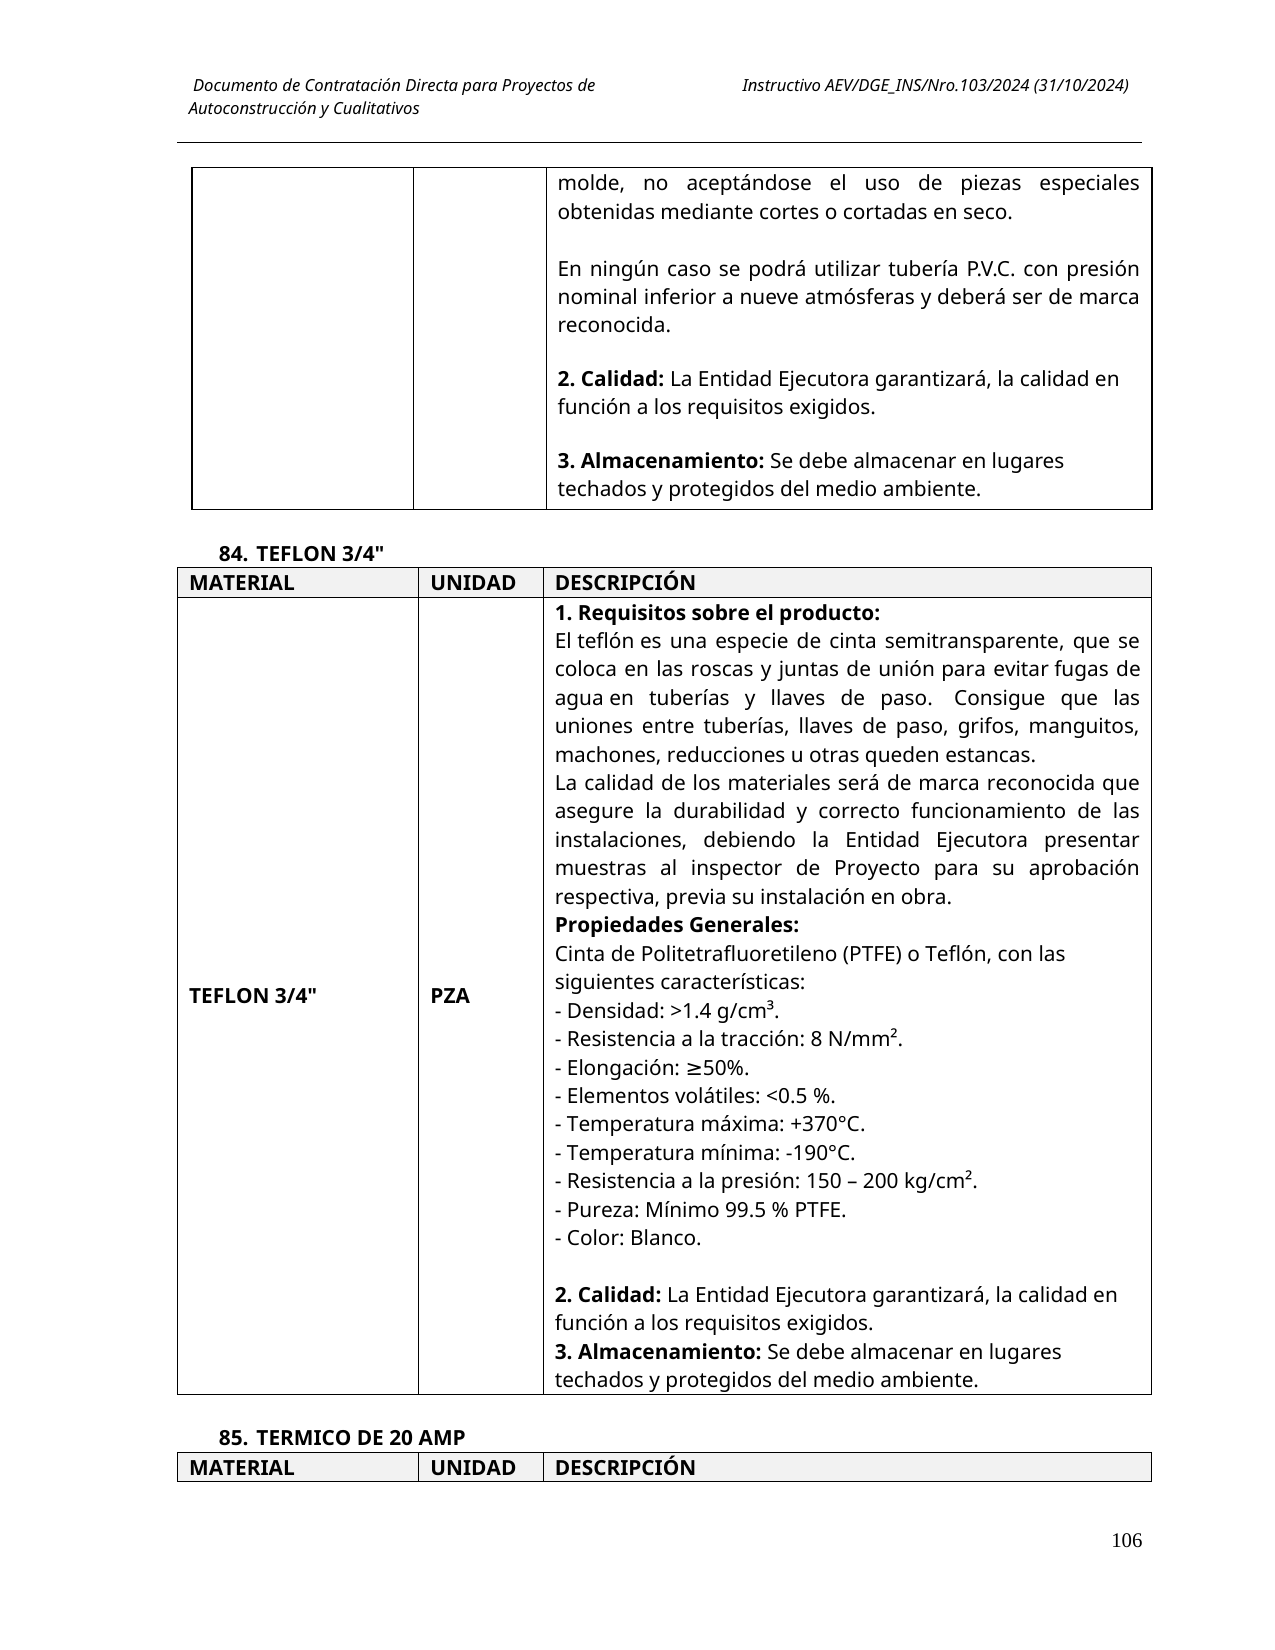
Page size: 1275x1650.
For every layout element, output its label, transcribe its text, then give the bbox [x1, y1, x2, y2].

list TERMICO DE 20 AMP [219, 1423, 1142, 1452]
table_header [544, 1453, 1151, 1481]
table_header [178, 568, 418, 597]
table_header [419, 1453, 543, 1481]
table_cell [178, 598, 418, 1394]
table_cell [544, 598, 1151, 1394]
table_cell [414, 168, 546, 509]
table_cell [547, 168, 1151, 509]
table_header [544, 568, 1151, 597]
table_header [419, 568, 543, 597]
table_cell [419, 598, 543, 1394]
list TEFLON 3/4" [219, 539, 1142, 567]
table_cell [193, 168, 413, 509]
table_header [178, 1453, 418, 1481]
